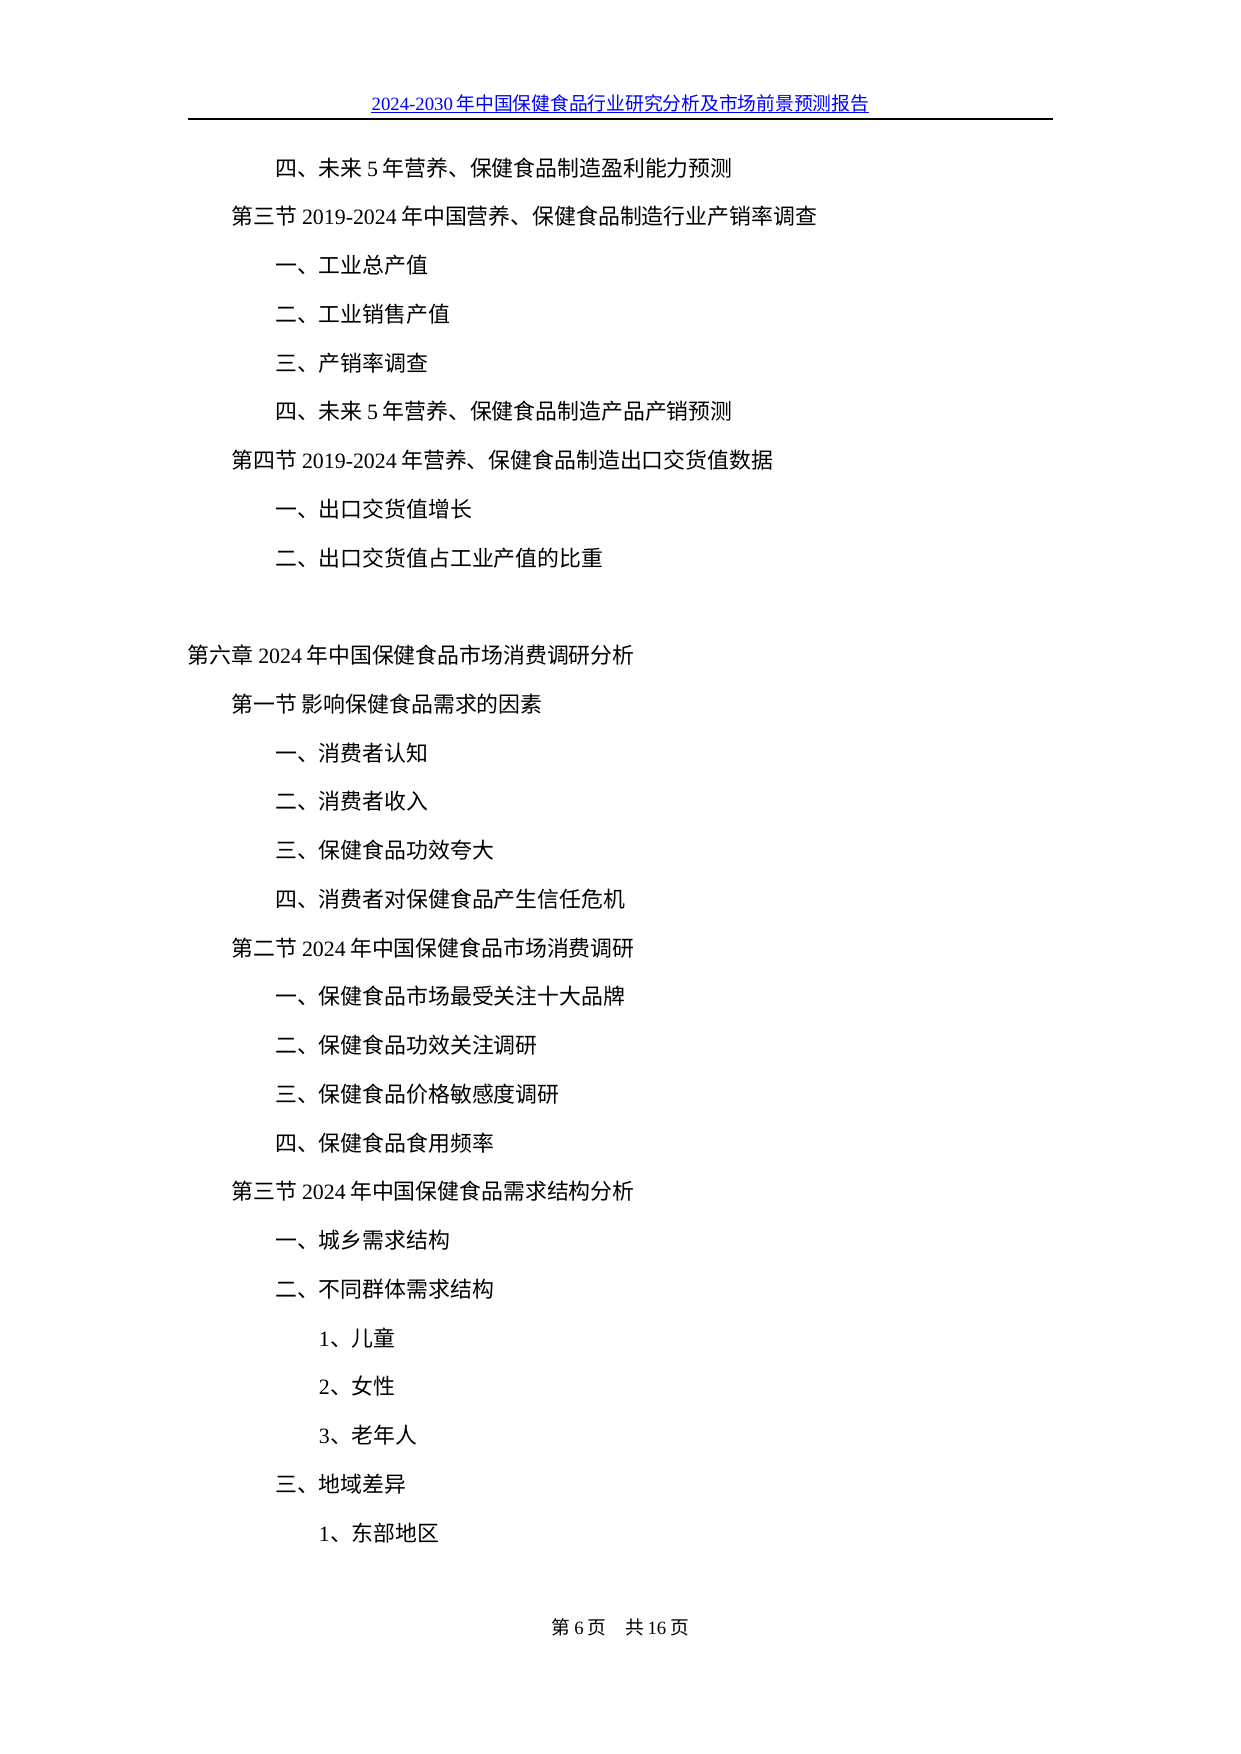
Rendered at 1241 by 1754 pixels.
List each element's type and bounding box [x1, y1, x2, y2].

text [187, 150, 1053, 1548]
